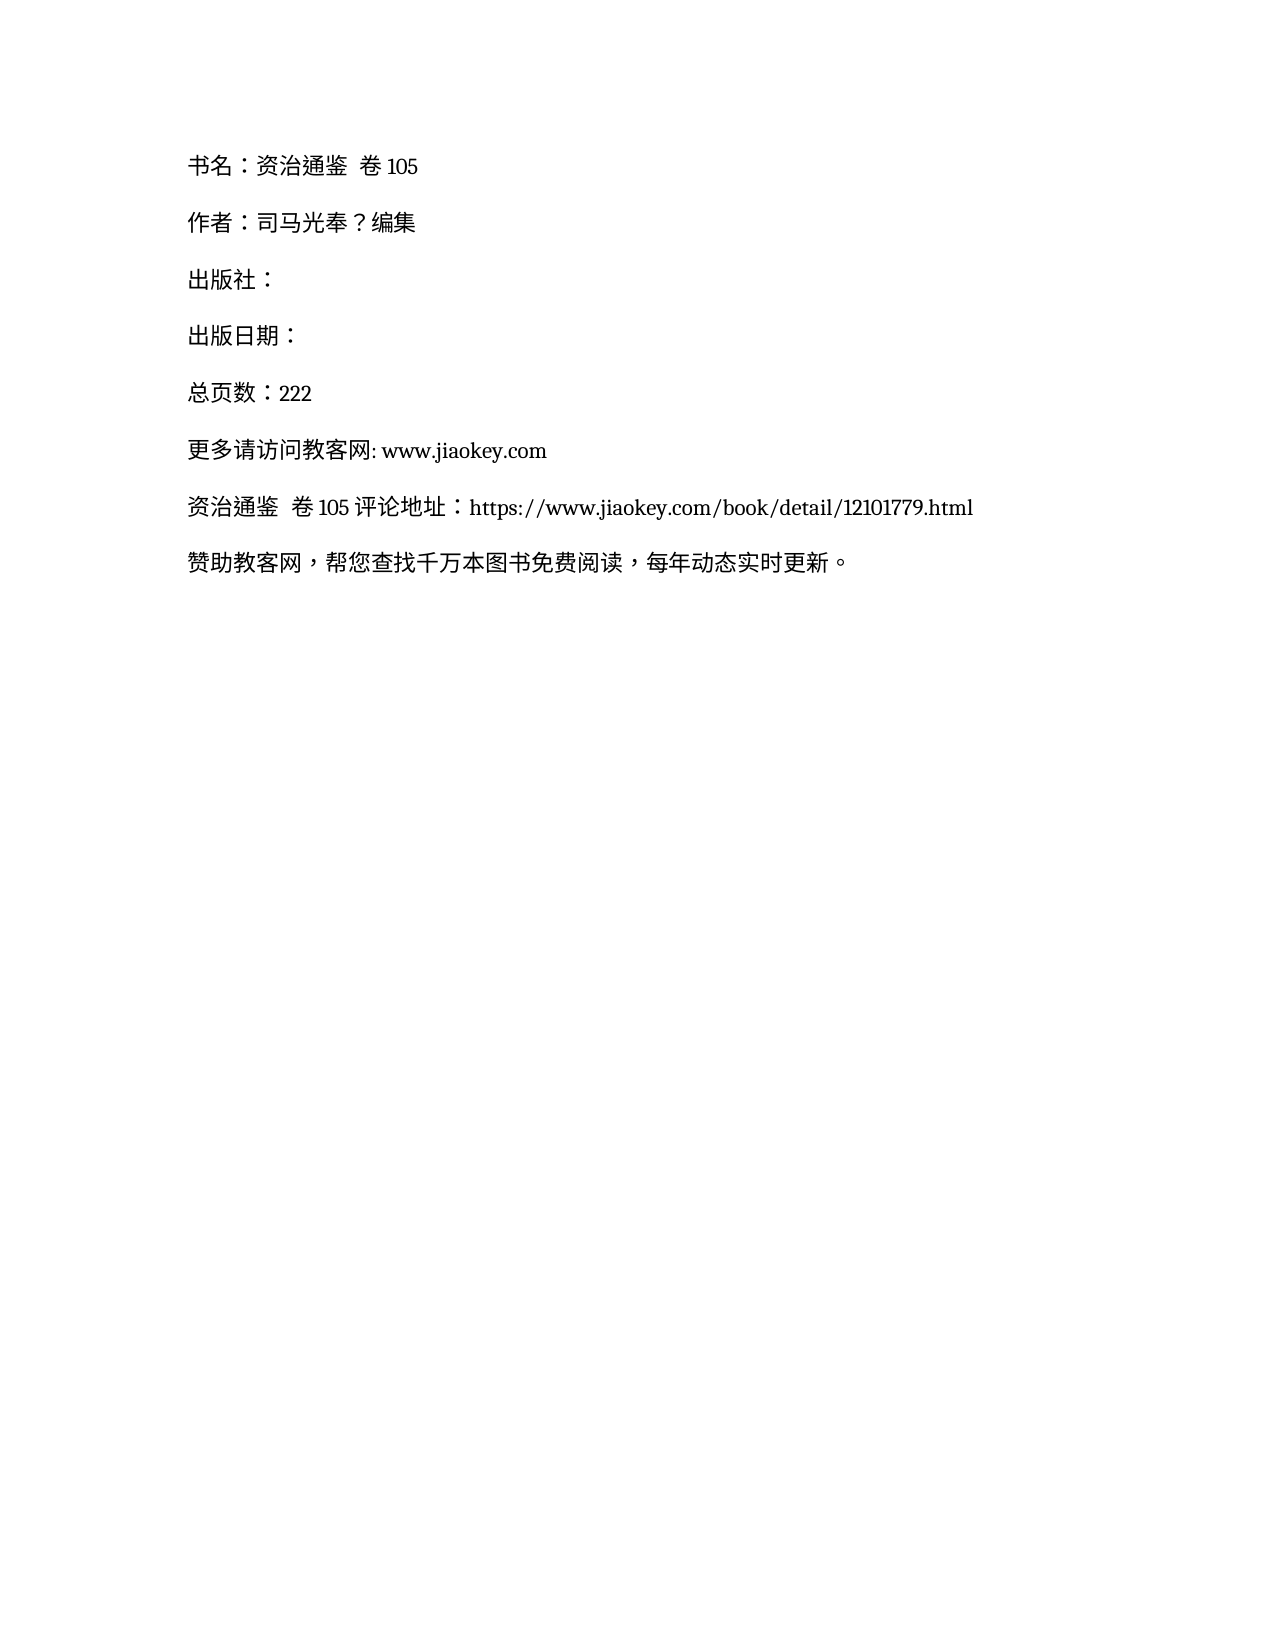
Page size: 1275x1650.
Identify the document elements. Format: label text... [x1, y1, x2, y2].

text 作者：司马光奉？编集 [187, 207, 1087, 238]
text 更多请访问教客网: www.jiaokey.com [187, 434, 1087, 465]
text 出版社： [187, 263, 1087, 295]
text 资治通鉴 卷105 评论地址：https://www.jiaokey.com/book/detail/12101779.html [187, 491, 1087, 522]
text 赞助教客网，帮您查找千万本图书免费阅读，每年动态实时更新。 [187, 547, 1087, 579]
text 出版日期： [187, 320, 1087, 352]
text 总页数：222 [187, 377, 1087, 408]
text 书名：资治通鉴 卷105 [187, 150, 1087, 181]
